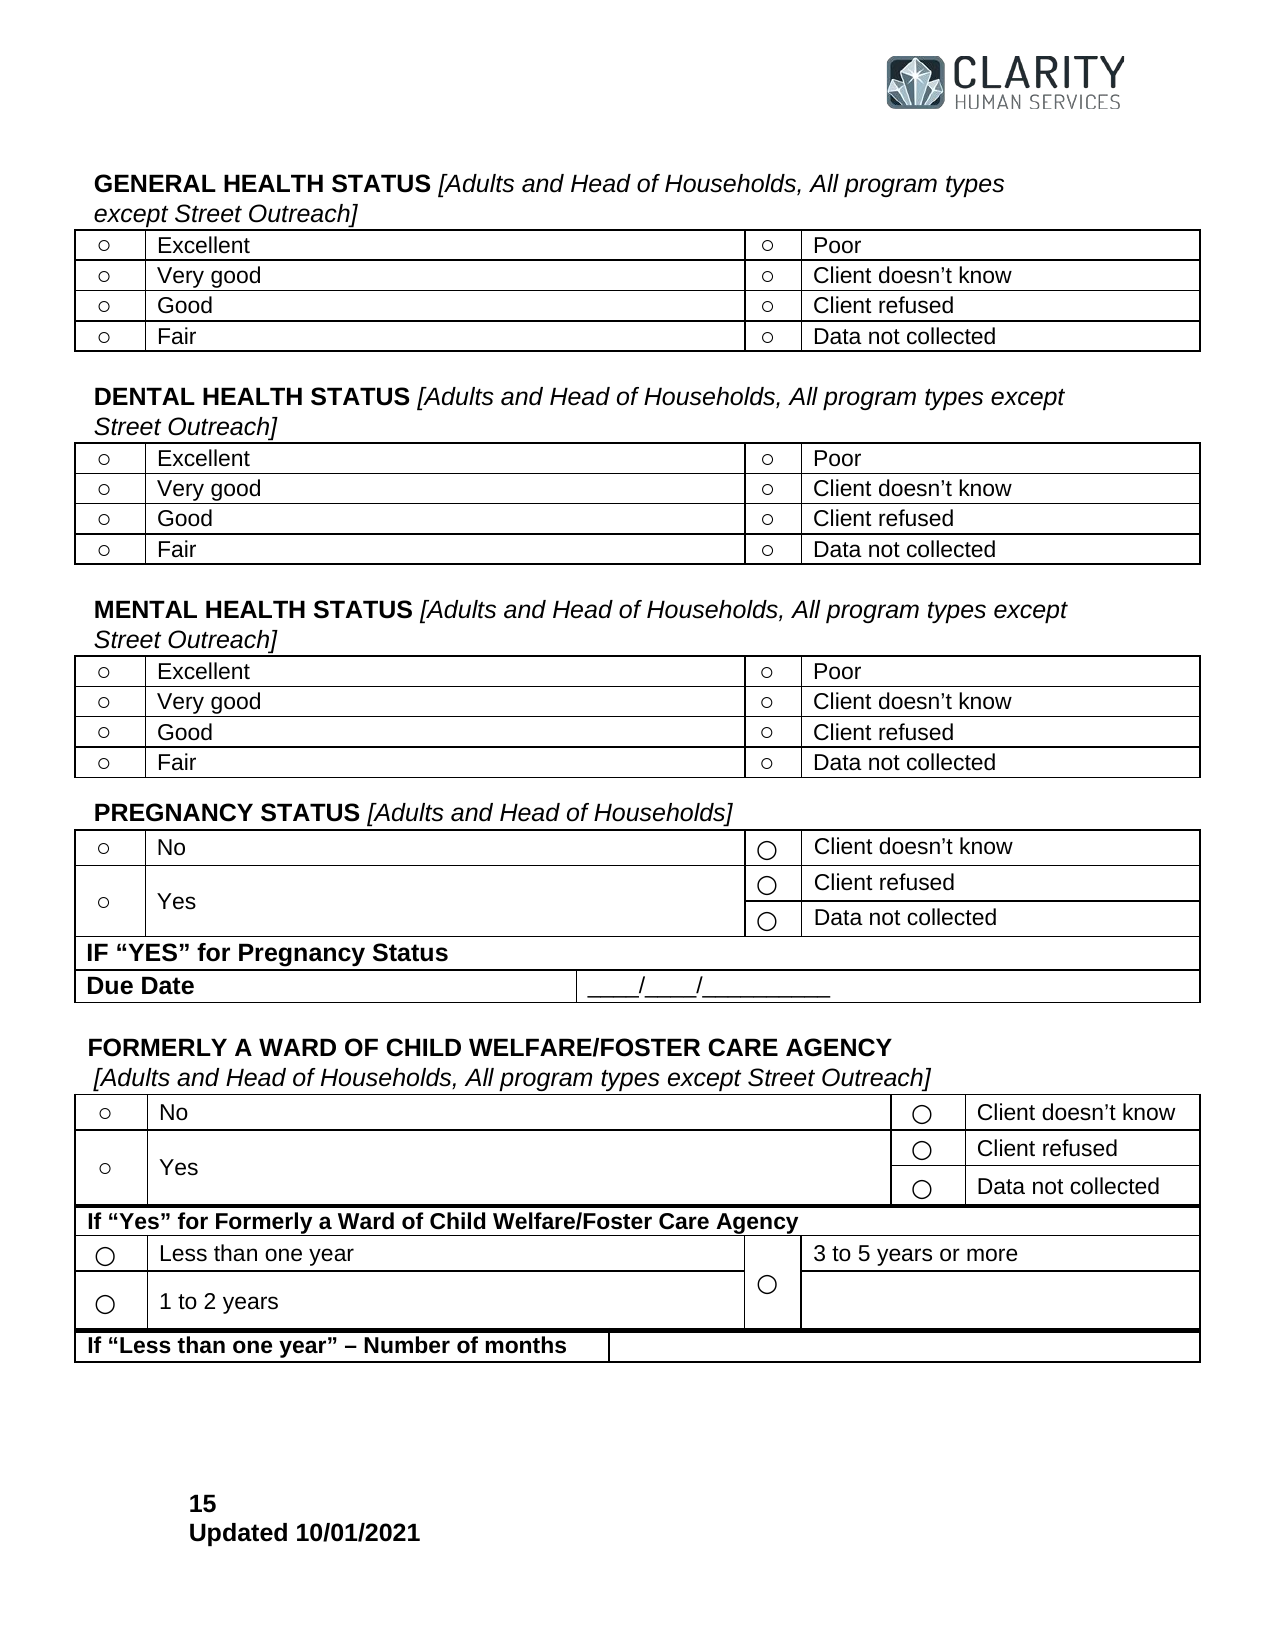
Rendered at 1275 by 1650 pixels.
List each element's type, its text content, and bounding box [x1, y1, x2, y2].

table_cell ○ [746, 902, 801, 936]
table_cell Client doesn’t know [802, 687, 1199, 716]
table_cell ○ [76, 474, 145, 503]
table_header Client doesn’t know [966, 1095, 1199, 1129]
table_cell ○ [746, 291, 801, 320]
table_cell Very good [146, 687, 744, 716]
table_header ○ [746, 444, 801, 472]
table_cell 1 to 2 years [148, 1272, 744, 1328]
table_cell Data not collected [802, 322, 1199, 350]
table_header ○ [76, 444, 145, 472]
table_header ○ [76, 1095, 147, 1129]
table_cell Fair [146, 322, 744, 350]
table_header ○ [746, 657, 801, 686]
table_cell Good [146, 504, 744, 533]
table_cell ○ [76, 717, 145, 746]
text MENTAL HEALTH STATUS ​[Adults and Head of Households, All program types except Street Outreach] [94, 595, 1087, 654]
table_cell Client refused [802, 866, 1199, 900]
table_header Excellent [146, 231, 744, 259]
table_cell Client doesn’t know [802, 474, 1199, 503]
table_header No [146, 831, 744, 864]
table_header ○ [746, 231, 801, 259]
table_cell Less than one year [148, 1236, 744, 1270]
table_cell ○ [76, 291, 145, 320]
text DENTAL HEALTH STATUS ​​[Adults and Head of Households, All program types except Street Outreach] [94, 382, 1087, 441]
table_cell Client refused [966, 1131, 1199, 1165]
table_header Excellent [146, 657, 744, 686]
table_cell ○ [76, 866, 145, 936]
table_cell Fair [146, 535, 744, 563]
table_cell Client refused [802, 504, 1199, 533]
table_cell ○ [892, 1131, 965, 1165]
table_cell Very good [146, 474, 744, 503]
table_cell ○ [76, 322, 145, 350]
table_header Poor [802, 657, 1199, 686]
text [Adults and Head of Households, All program types except Street Outreach] [94, 1063, 1087, 1092]
table_cell ○ [76, 535, 145, 563]
table_cell ○ [746, 322, 801, 350]
table_header ○ [76, 657, 145, 686]
table_cell ○ [76, 687, 145, 716]
table_cell ○ [746, 748, 801, 776]
table_header Poor [802, 231, 1199, 259]
table_cell Data not collected [802, 748, 1199, 776]
table_header Poor [802, 444, 1199, 472]
table_cell [610, 1333, 1199, 1361]
table_cell ○ [746, 504, 801, 533]
table_cell [802, 1272, 1199, 1328]
table_cell ○ [746, 261, 801, 289]
table_cell Good [146, 291, 744, 320]
table_cell ○ [76, 1131, 147, 1203]
table_cell Data not collected [802, 902, 1199, 936]
table_header ○ [892, 1095, 965, 1129]
table_cell ○ [76, 1236, 147, 1270]
table_cell Fair [146, 748, 744, 776]
table_cell Good [146, 717, 744, 746]
text PREGNANCY STATUS ​[Adults and Head of Households] [94, 798, 1087, 827]
table_cell ○ [76, 748, 145, 776]
table_cell ○ [746, 866, 801, 900]
table_cell ○ [76, 261, 145, 289]
table_cell ○ [76, 504, 145, 533]
text GENERAL HEALTH STATUS ​[Adults and Head of Households, All program types except Street Outreach] [94, 169, 1087, 228]
table_cell Client refused [802, 291, 1199, 320]
table_cell If “Yes” for Formerly a Ward of Child Welfare/Foster Care Agency [76, 1208, 1199, 1235]
table_cell Data not collected [966, 1166, 1199, 1203]
table_cell 3 to 5 years or more [802, 1236, 1199, 1270]
table_header Client doesn’t know [802, 831, 1199, 864]
table_header Excellent [146, 444, 744, 472]
table_cell If “Less than one year” – Number of months [76, 1333, 608, 1361]
table_cell ○ [746, 535, 801, 563]
table_header ○ [76, 231, 145, 259]
table_cell ____/____/__________ [577, 971, 1199, 1002]
table_cell IF “YES” for Pregnancy Status [76, 937, 1199, 969]
table_cell ○ [892, 1166, 965, 1203]
table_cell Very good [146, 261, 744, 289]
table_header ○ [746, 831, 801, 864]
picture [886, 56, 1125, 109]
table_header ○ [76, 831, 145, 864]
table_cell Client refused [802, 717, 1199, 746]
table_cell ○ [746, 717, 801, 746]
table_cell Yes [148, 1131, 890, 1203]
table_cell ○ [746, 687, 801, 716]
table_cell Client doesn’t know [802, 261, 1199, 289]
table_cell ○ [745, 1236, 800, 1328]
table_cell Due Date [76, 971, 576, 1002]
table_cell ○ [76, 1272, 147, 1328]
table_cell ○ [746, 474, 801, 503]
table_cell Yes [146, 866, 744, 936]
text FORMERLY A WARD OF CHILD WELFARE/FOSTER CARE AGENCY [87, 1033, 1087, 1062]
table_cell Data not collected [802, 535, 1199, 563]
table_header No [148, 1095, 890, 1129]
